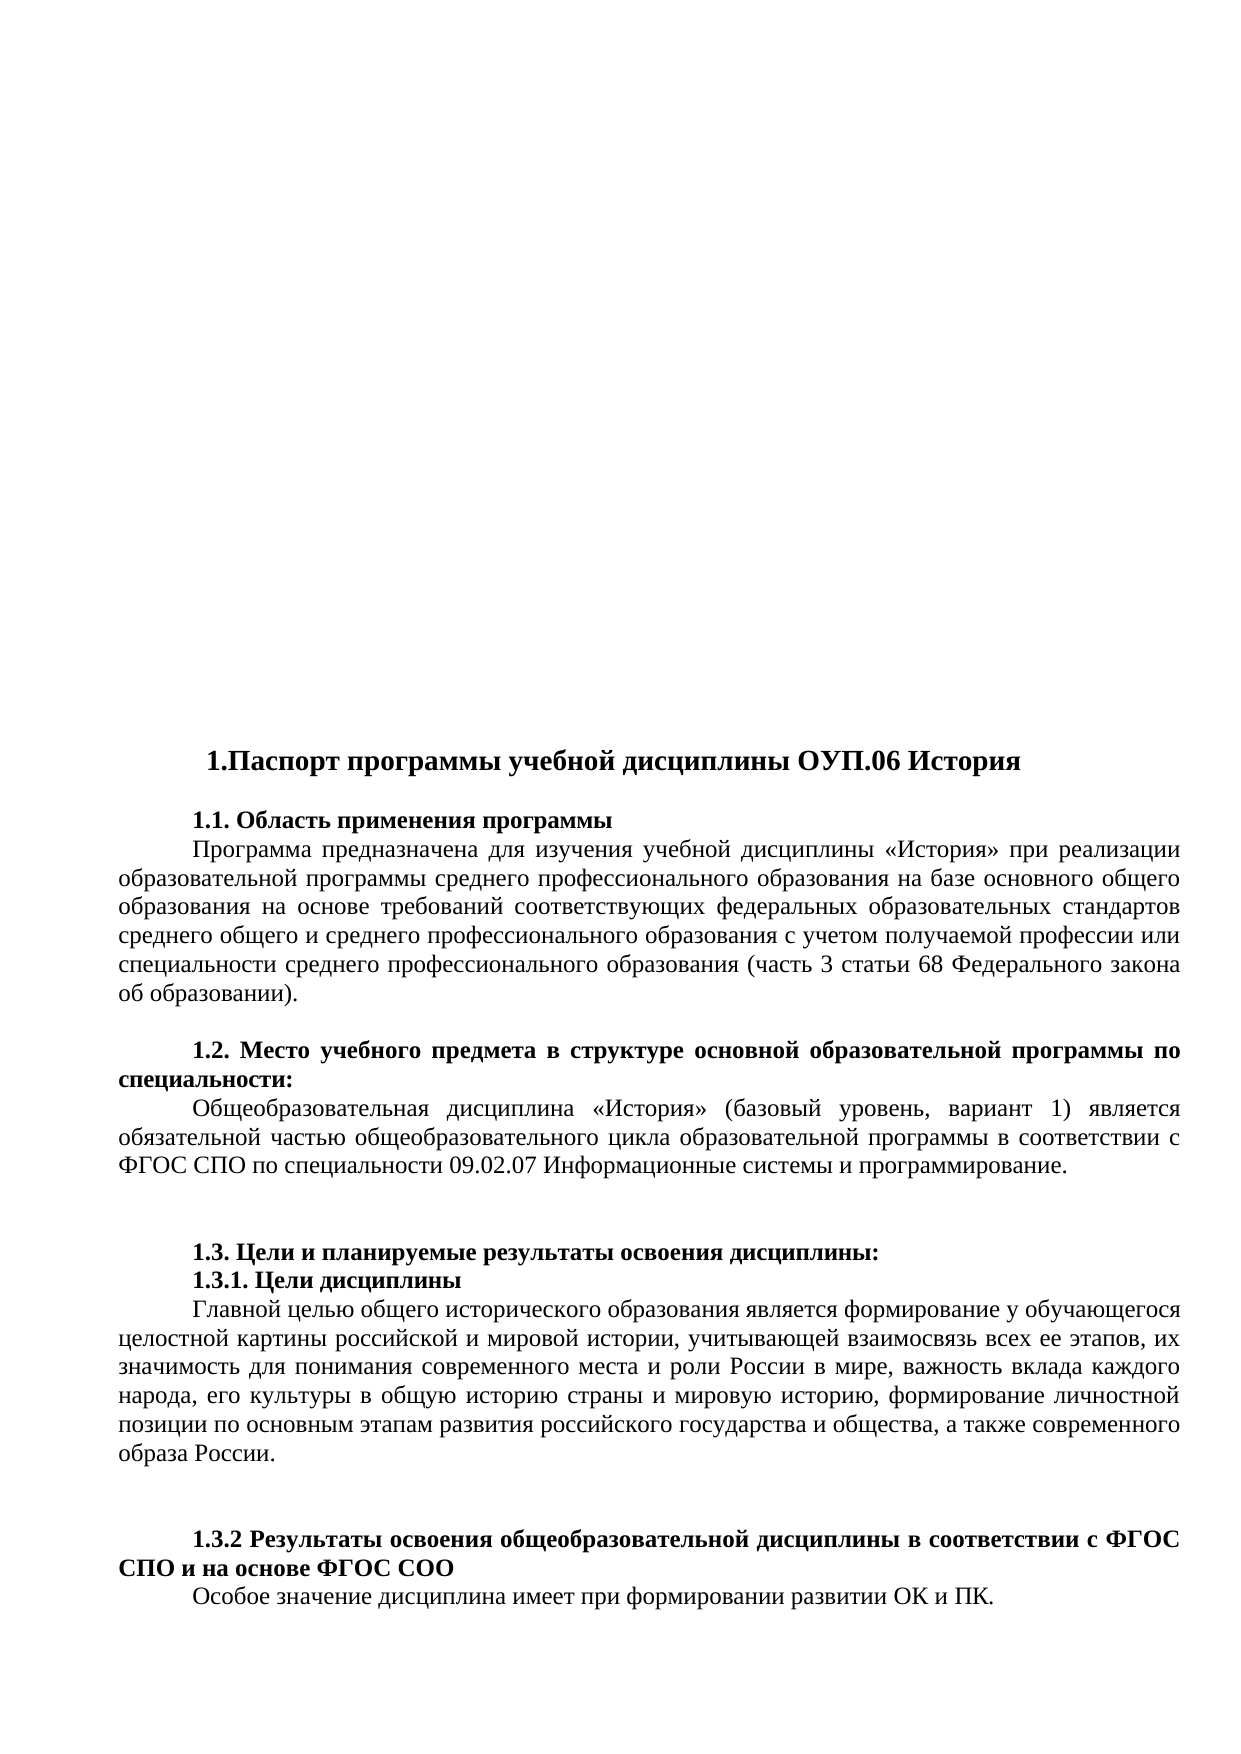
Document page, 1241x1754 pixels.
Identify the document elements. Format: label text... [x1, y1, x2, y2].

text Особое значение дисциплина имеет при формировании развитии ОК и ПК. [192, 1582, 1192, 1610]
subtitle 1.Паспорт программы учебной дисциплины ОУП.06 История [0, 743, 1192, 776]
subtitle Цели и планируемые результаты освоения дисциплины: [192, 1237, 1192, 1265]
text Главной целью общего исторического образования является формирование у обучающегося целостной картины российской и мировой истории, учитывающей взаимосвязь всех ее этапов, их значимость для понимания современного места и роли России в мире, важность вклада каждого народа, его культуры в общую историю страны и мировую историю, формирование личностной позиции по основным этапам развития российского государства и общества, а также современного образа России. [118, 1294, 1181, 1466]
subtitle 1.3.2 Результаты освоения общеобразовательной дисциплины в соответствии с ФГОС СПО и на основе ФГОС СОО [118, 1524, 1181, 1582]
subtitle Место учебного предмета в структуре основной образовательной программы по специальности: [118, 1035, 1181, 1093]
list Цели дисциплины [192, 1265, 1192, 1294]
list Область применения программы [192, 805, 1192, 834]
text Общеобразовательная дисциплина «История» (базовый уровень, вариант 1) является обязательной частью общеобразовательного цикла образовательной программы в соответствии с ФГОС СПО по специальности 09.02.07 Информационные системы и программирование. [118, 1093, 1181, 1179]
text Программа предназначена для изучения учебной дисциплины «История» при реализации образовательной программы среднего профессионального образования на базе основного общего образования на основе требований соответствующих федеральных образовательных стандартов среднего общего и среднего профессионального образования с учетом получаемой профессии или специальности среднего профессионального образования (часть 3 статьи 68 Федерального закона об образовании). [118, 834, 1181, 1006]
